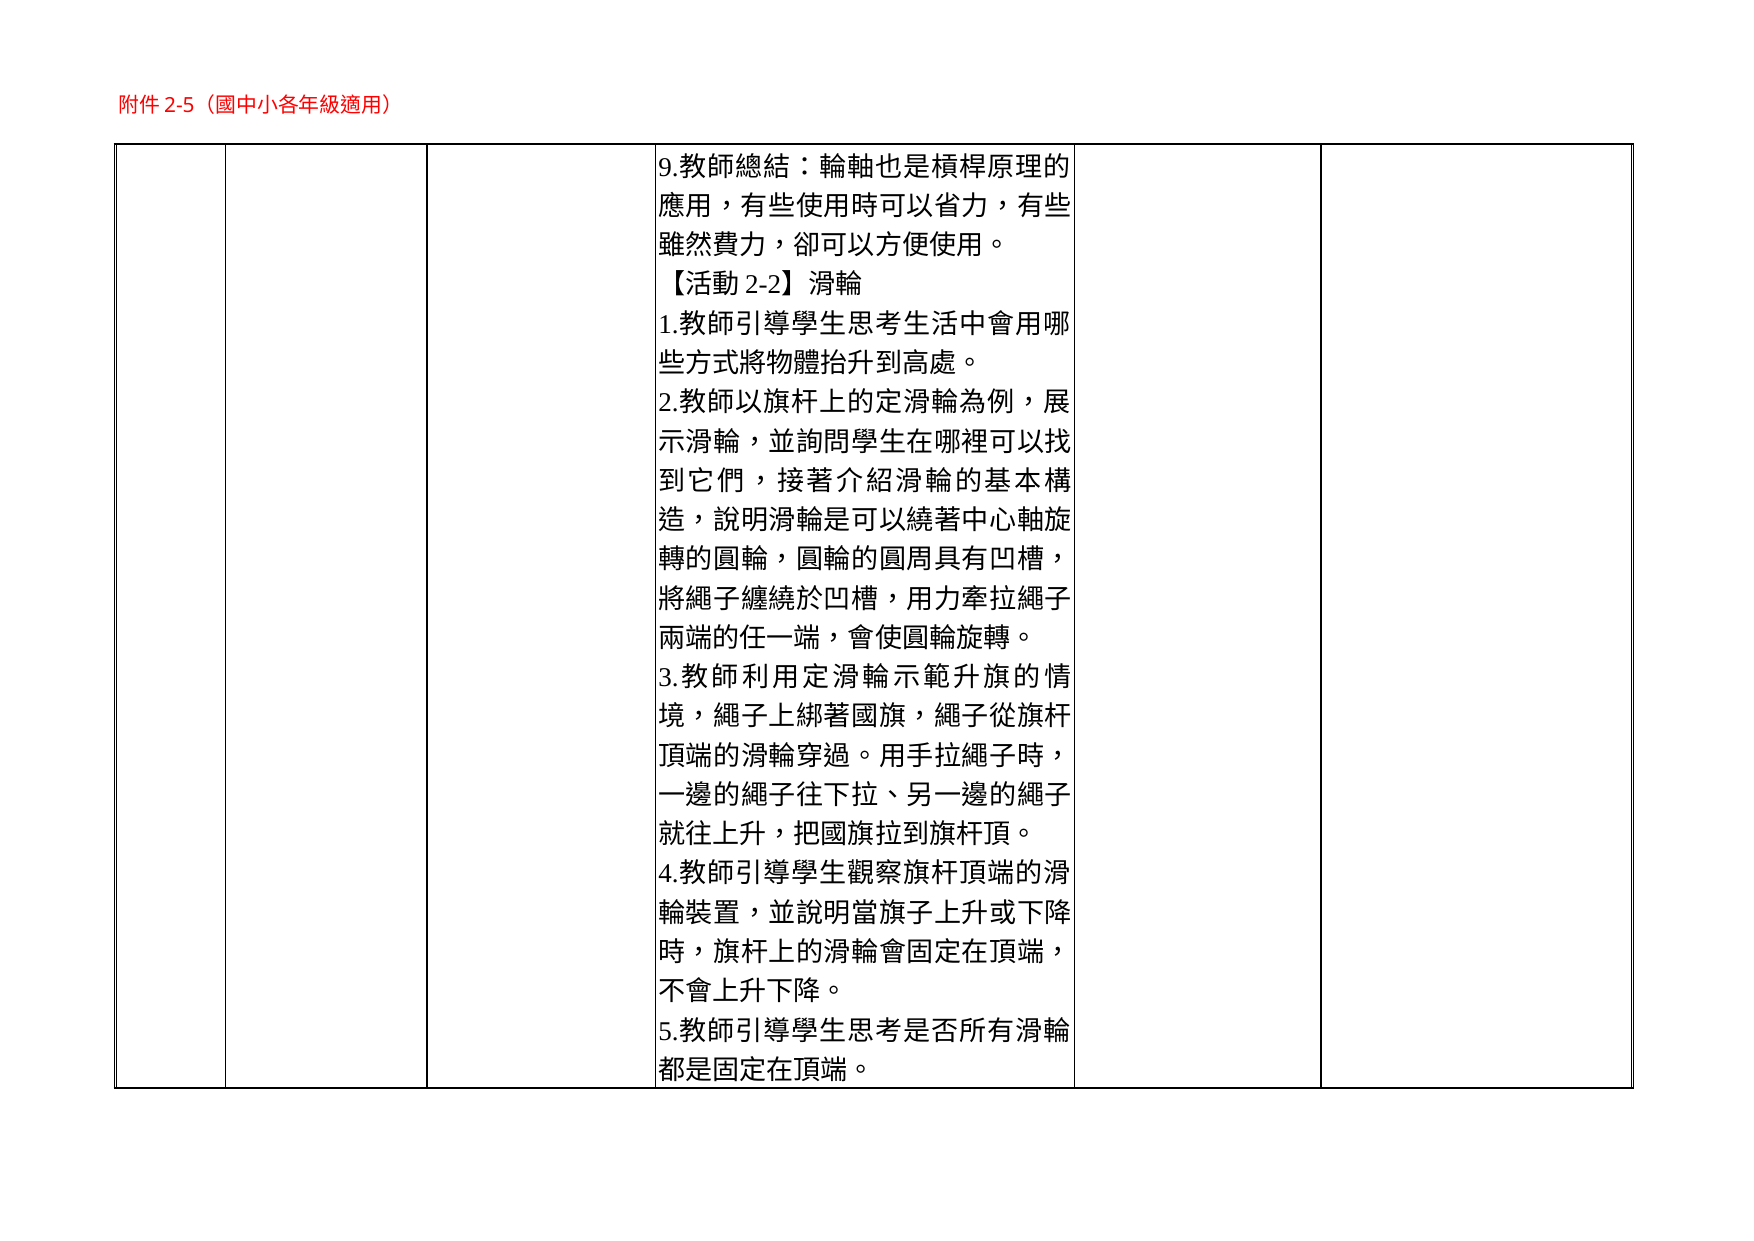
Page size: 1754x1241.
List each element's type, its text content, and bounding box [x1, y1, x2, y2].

table_cell 四 [117, 145, 225, 1087]
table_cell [1075, 145, 1320, 1087]
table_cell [428, 145, 655, 1087]
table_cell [656, 145, 1074, 1087]
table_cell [1322, 145, 1631, 1087]
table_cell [226, 145, 426, 1087]
